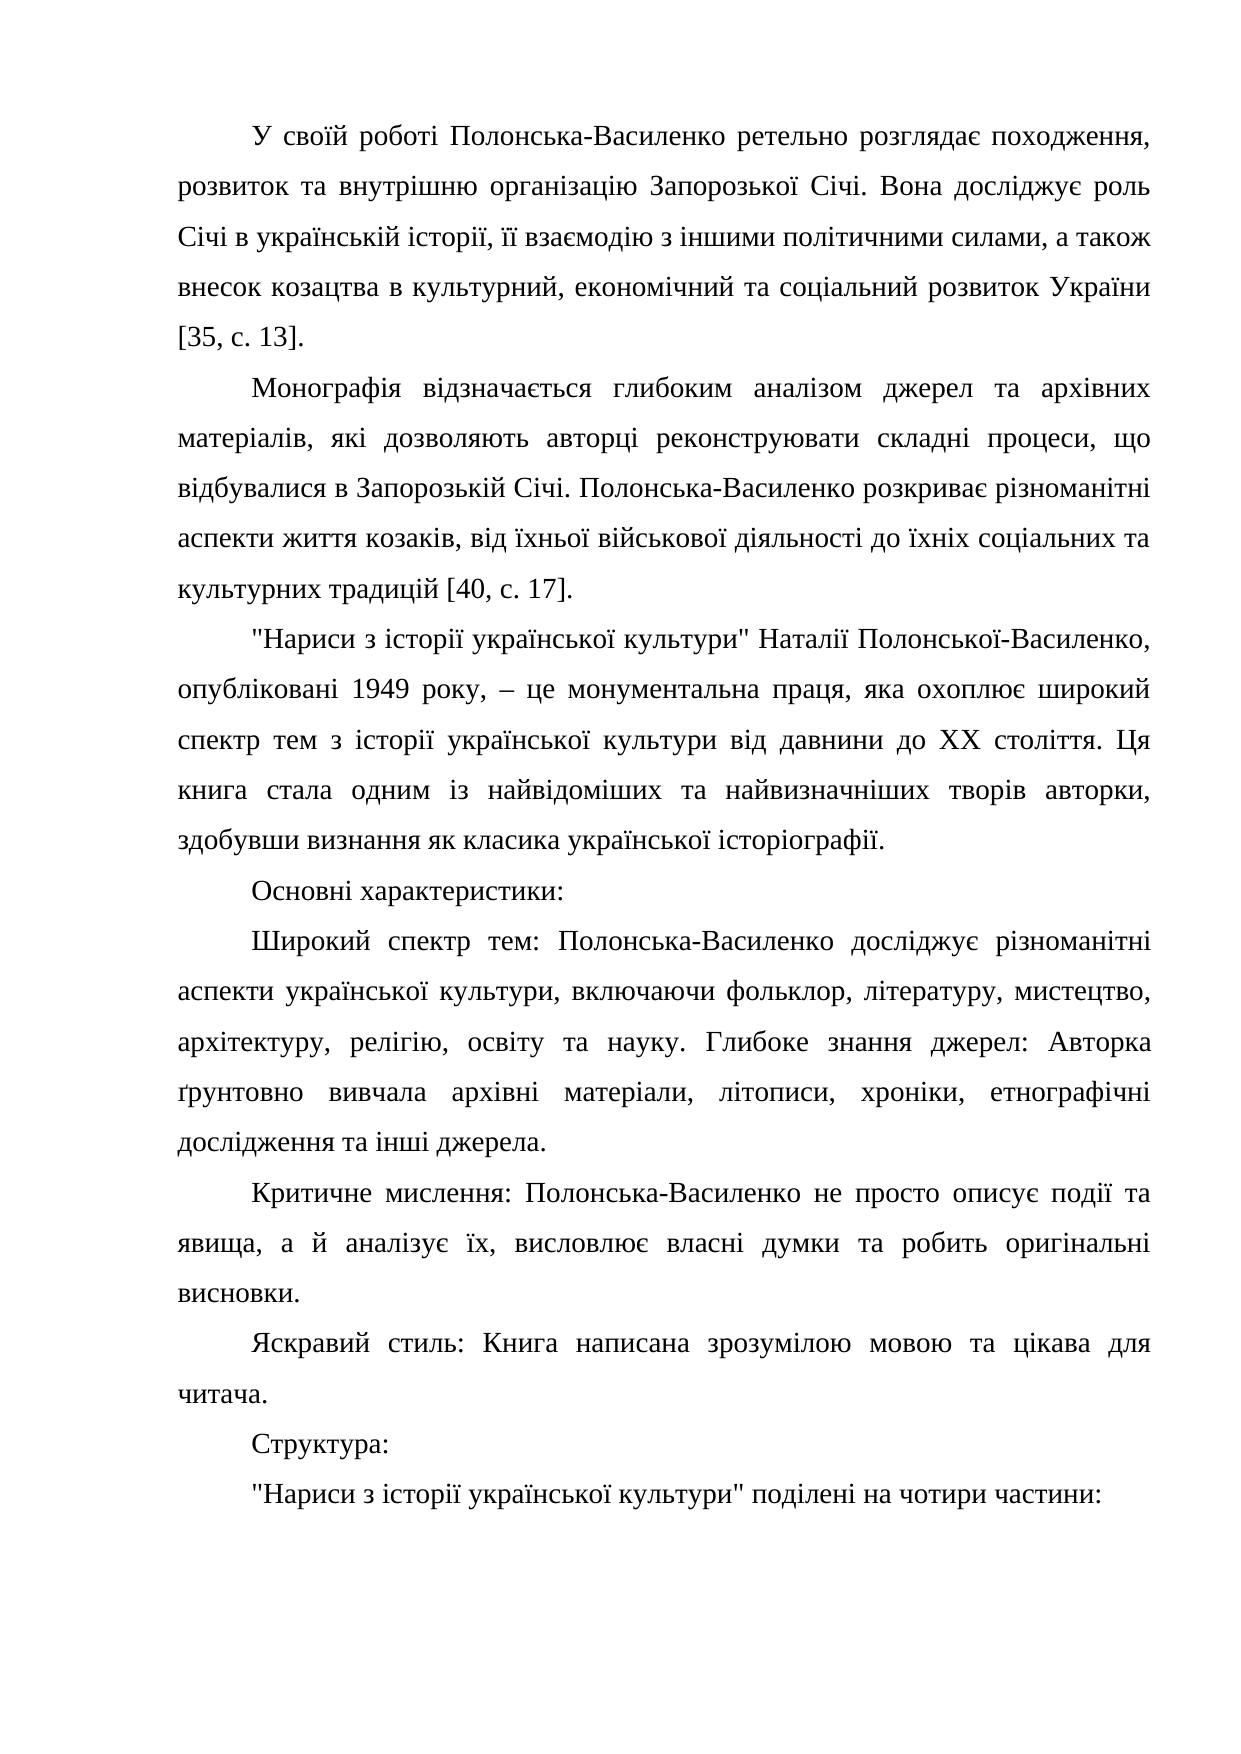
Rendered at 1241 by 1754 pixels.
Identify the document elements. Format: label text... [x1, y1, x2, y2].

text У своїй роботі Полонська-Василенко ретельно розглядає походження, розвиток та внутрішню організацію Запорозької Січі. Вона досліджує роль Січі в українській історії, її взаємодію з іншими політичними силами, а також внесок козацтва в культурний, економічний та соціальний розвиток України [35, с. 13]. [177, 118, 1152, 353]
text Яскравий стиль: Книга написана зрозумілою мовою та цікава для читача. [177, 1326, 1152, 1409]
text "Нариси з історії української культури" Наталії Полонської-Василенко, опубліковані 1949 року, – це монументальна праця, яка охоплює широкий спектр тем з історії української культури від давнини до XX століття. Ця книга стала одним із найвідоміших та найвизначніших творів авторки, здобувши визнання як класика української історіографії. [177, 621, 1152, 856]
text Структура: [177, 1426, 1152, 1460]
text Основні характеристики: [177, 873, 1152, 906]
text Монографія відзначається глибоким аналізом джерел та архівних матеріалів, які дозволяють авторці реконструювати складні процеси, що відбувалися в Запорозькій Січі. Полонська-Василенко розкриває різноманітні аспекти життя козаків, від їхньої військової діяльності до їхніх соціальних та культурних традицій [40, с. 17]. [177, 370, 1152, 604]
text Критичне мислення: Полонська-Василенко не просто описує події та явища, а й аналізує їх, висловлює власні думки та робить оригінальні висновки. [177, 1175, 1152, 1309]
text Широкий спектр тем: Полонська-Василенко досліджує різноманітні аспекти української культури, включаючи фольклор, літературу, мистецтво, архітектуру, релігію, освіту та науку. Глибоке знання джерел: Авторка ґрунтовно вивчала архівні матеріали, літописи, хроніки, етнографічні дослідження та інші джерела. [177, 923, 1152, 1158]
text "Нариси з історії української культури" поділені на чотири частини: [177, 1477, 1152, 1510]
